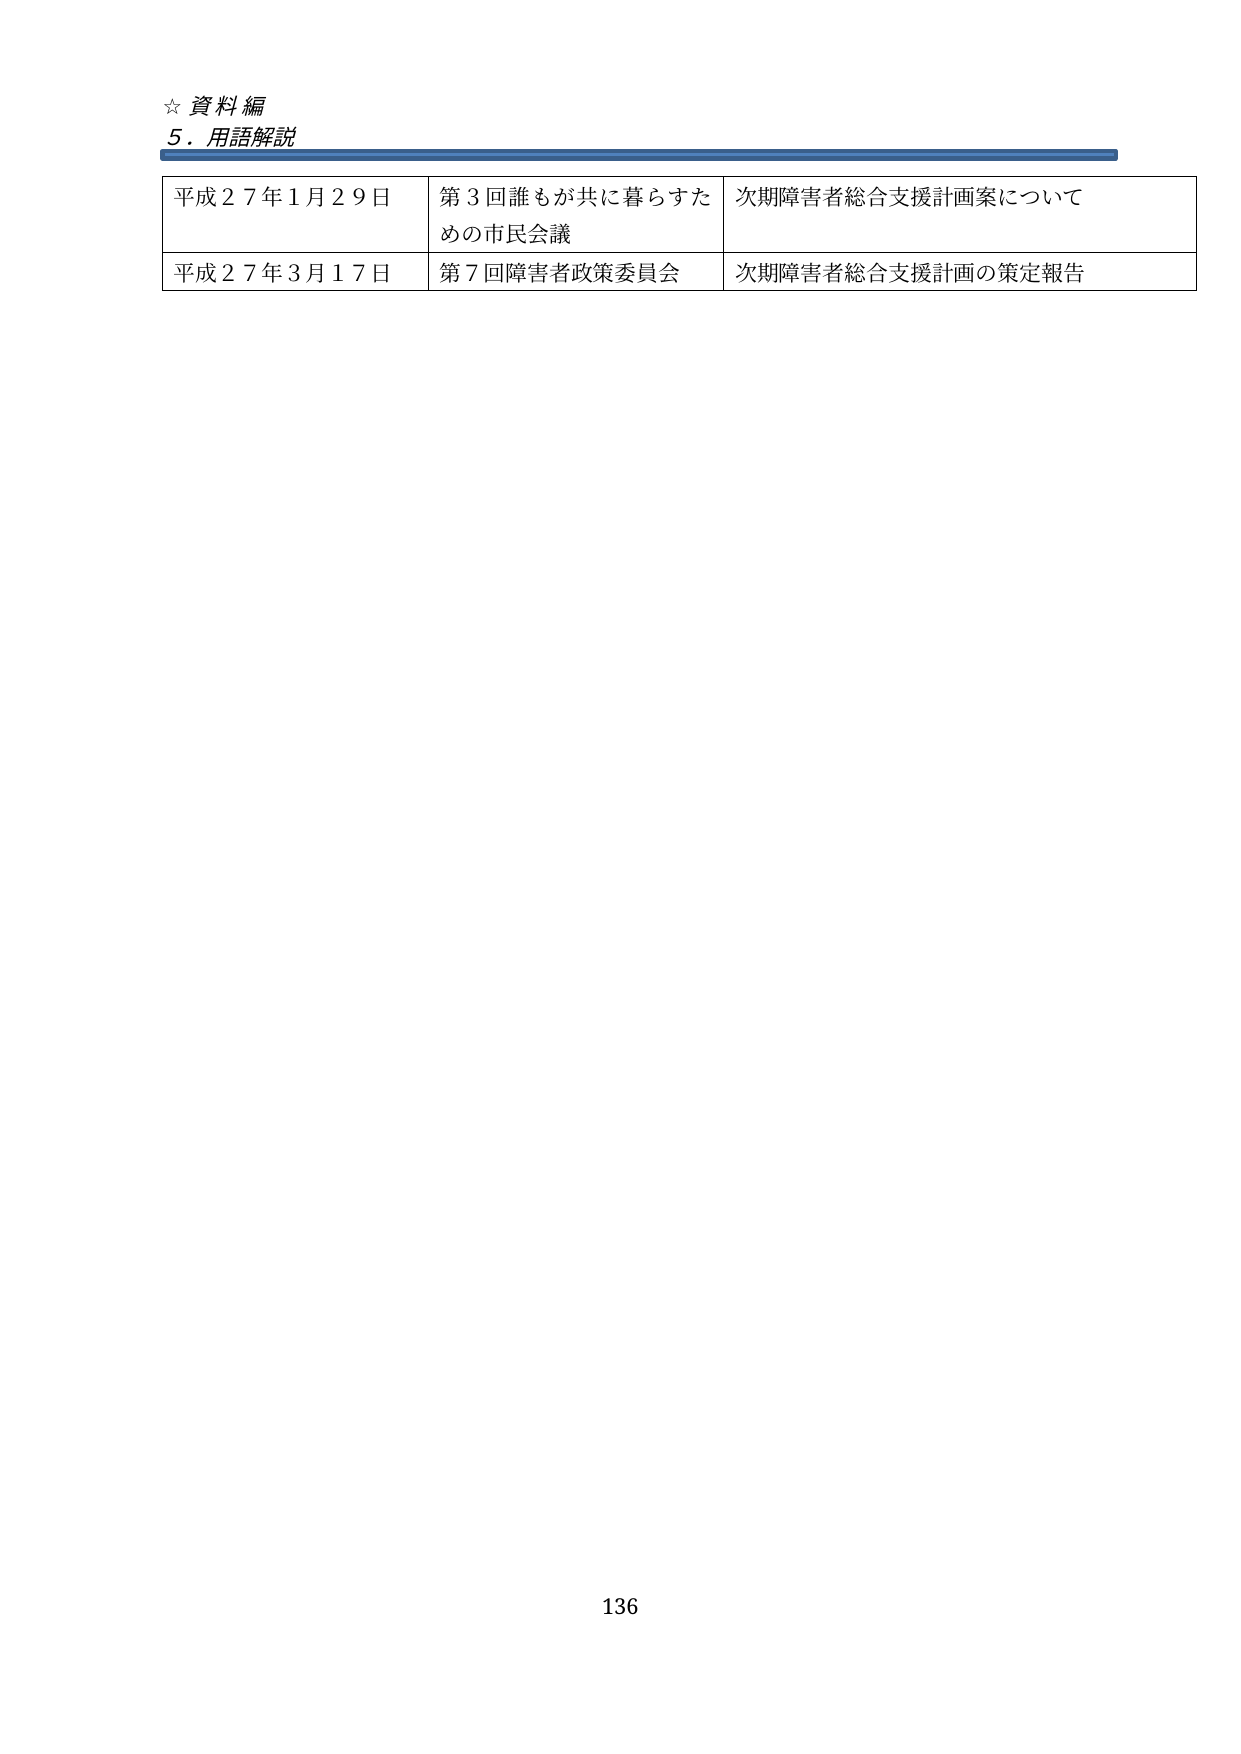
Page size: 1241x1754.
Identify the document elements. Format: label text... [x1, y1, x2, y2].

table_cell 第７回障害者政策委員会 [429, 253, 723, 290]
table_cell 第３回誰もが共に暮らすための市民会議 [429, 177, 723, 252]
table_cell 平成２７年１月２９日 [163, 177, 428, 252]
table_cell 平成２７年３月１７日 [163, 253, 428, 290]
table_cell 次期障害者総合支援計画案について [724, 177, 1196, 252]
table_cell 次期障害者総合支援計画の策定報告 [724, 253, 1196, 290]
